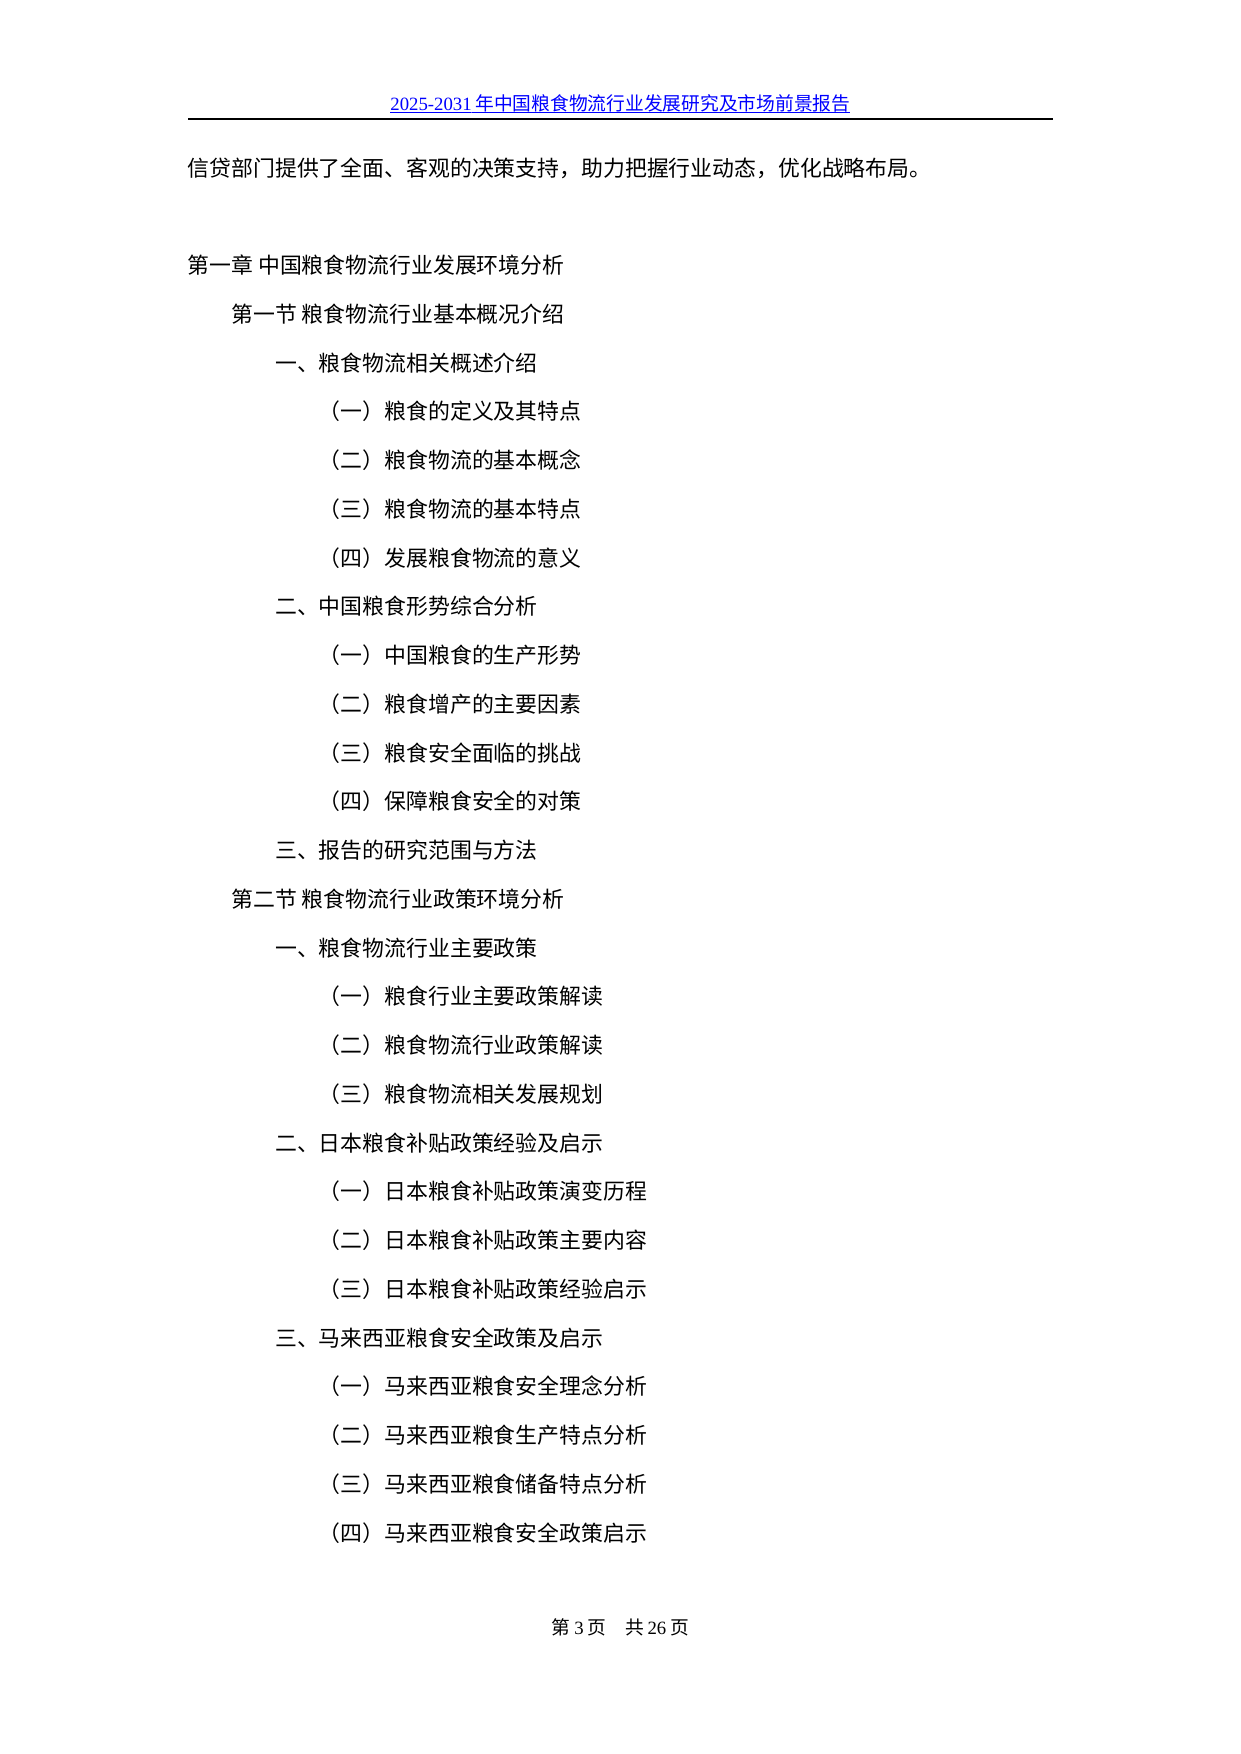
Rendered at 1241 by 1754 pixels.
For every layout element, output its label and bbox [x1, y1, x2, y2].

text [187, 150, 1053, 1548]
